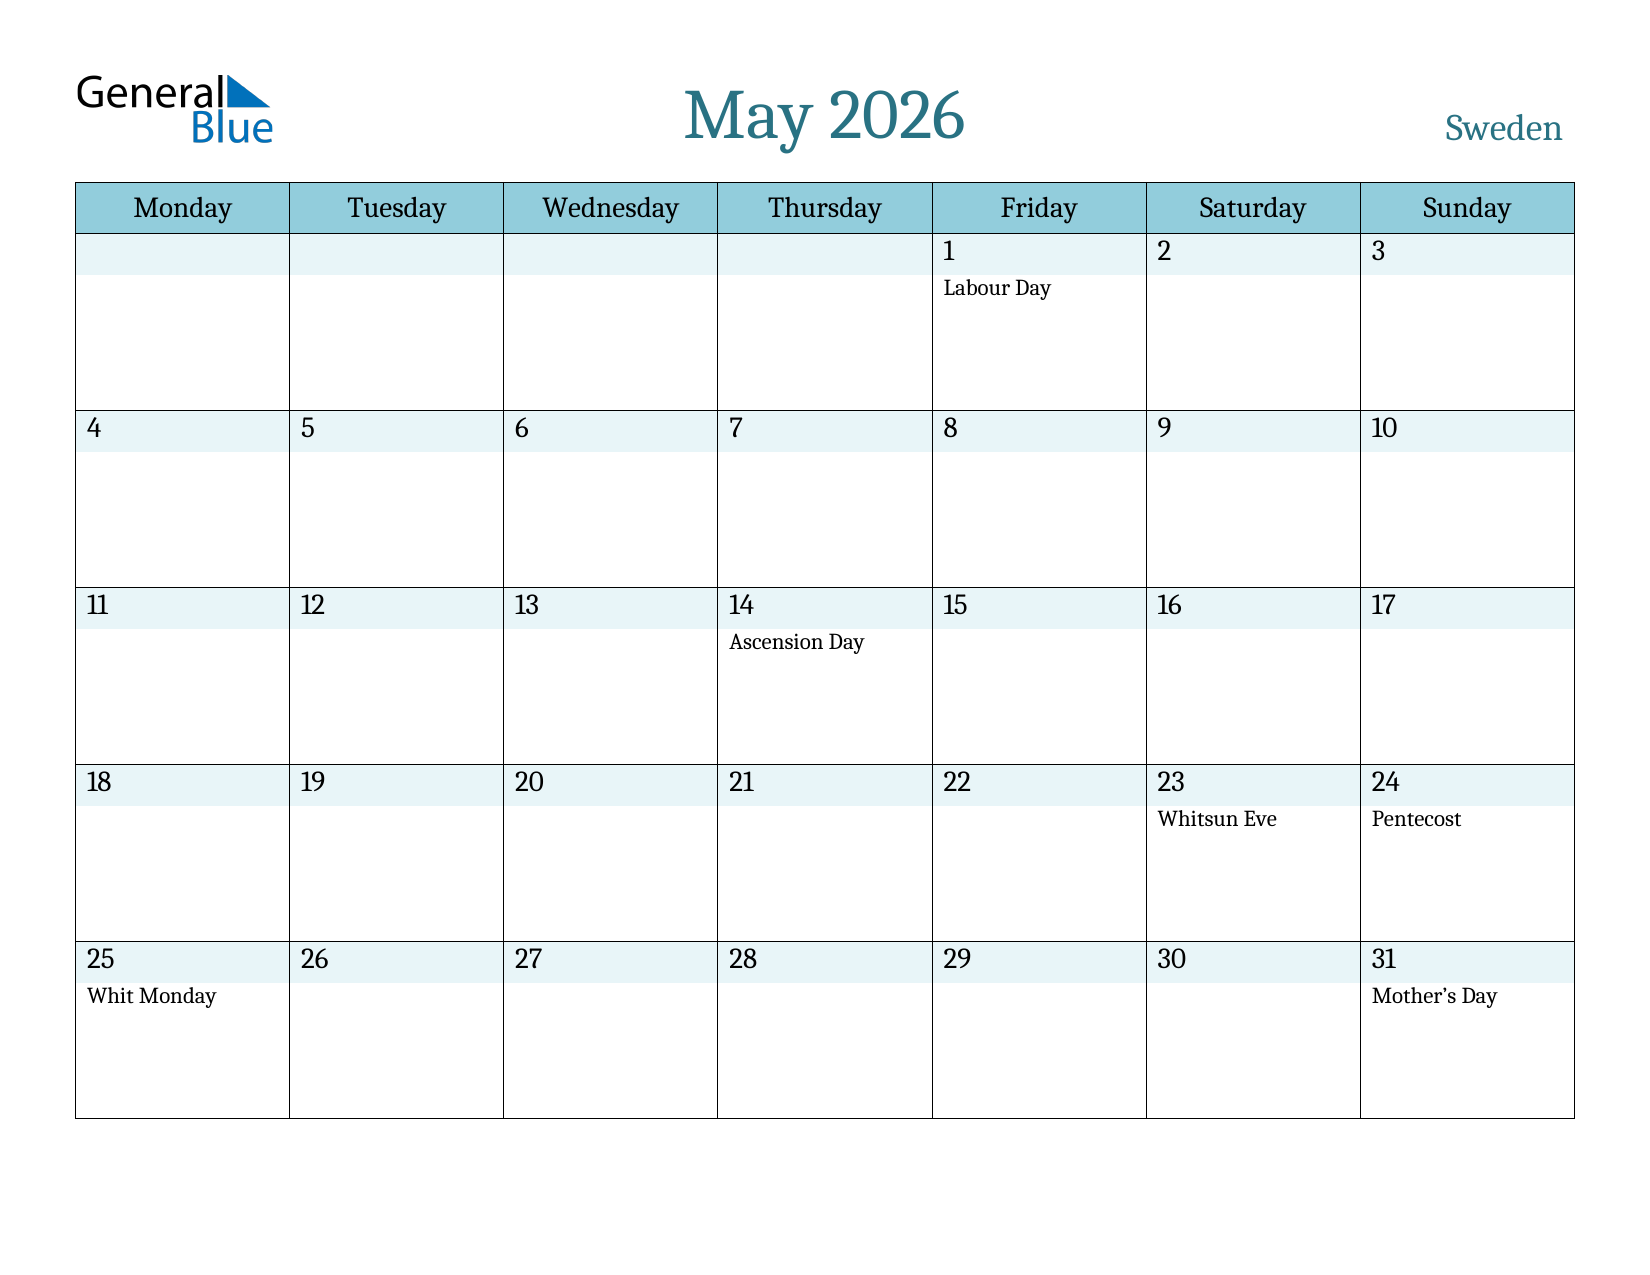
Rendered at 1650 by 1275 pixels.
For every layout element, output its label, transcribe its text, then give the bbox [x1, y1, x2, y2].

table_cell [718, 234, 932, 275]
table_cell 29 [933, 942, 1146, 983]
table_cell [76, 275, 289, 410]
table_cell Tuesday [290, 183, 503, 233]
table_cell 13 [504, 588, 717, 629]
table_cell [718, 983, 932, 1118]
table_cell Labour Day [933, 275, 1146, 410]
table_cell Whitsun Eve [1147, 806, 1360, 941]
table_cell 30 [1147, 942, 1360, 983]
table_cell 20 [504, 765, 717, 806]
table_cell [290, 629, 503, 764]
table_cell 26 [290, 942, 503, 983]
table_cell [718, 806, 932, 941]
table_cell [76, 629, 289, 764]
table_cell 18 [76, 765, 289, 806]
table_cell Thursday [718, 183, 932, 233]
picture [77, 75, 273, 143]
table_cell 6 [504, 411, 717, 452]
table_cell [1147, 629, 1360, 764]
table_cell [1361, 629, 1574, 764]
table_cell 4 [76, 411, 289, 452]
table_cell [933, 806, 1146, 941]
table_cell Saturday [1147, 183, 1360, 233]
table_cell [504, 806, 717, 941]
table_cell Ascension Day [718, 629, 932, 764]
table_cell 12 [290, 588, 503, 629]
table_cell 3 [1361, 234, 1574, 275]
table_header May 2026 [504, 75, 1146, 182]
table_cell Mother’s Day [1361, 983, 1574, 1118]
table_header Sweden [1146, 75, 1574, 182]
table_cell [504, 452, 717, 587]
table_cell [290, 452, 503, 587]
table_cell 31 [1361, 942, 1574, 983]
table_cell 5 [290, 411, 503, 452]
table_cell [290, 234, 503, 275]
table_cell [290, 275, 503, 410]
table_cell [718, 452, 932, 587]
table_cell [504, 983, 717, 1118]
table_cell 2 [1147, 234, 1360, 275]
table_header [76, 75, 503, 182]
table_cell Monday [76, 183, 289, 233]
table_cell [718, 275, 932, 410]
table_cell 24 [1361, 765, 1574, 806]
table_cell Sunday [1361, 183, 1574, 233]
table_cell 27 [504, 942, 717, 983]
table_cell [290, 806, 503, 941]
table_cell [1147, 452, 1360, 587]
table_cell 1 [933, 234, 1146, 275]
table_cell [933, 629, 1146, 764]
table_cell 14 [718, 588, 932, 629]
table_cell [504, 629, 717, 764]
table_cell Friday [933, 183, 1146, 233]
table_cell [504, 234, 717, 275]
table_cell 25 [76, 942, 289, 983]
table_cell 7 [718, 411, 932, 452]
table_cell 19 [290, 765, 503, 806]
table_cell [290, 983, 503, 1118]
table_cell Pentecost [1361, 806, 1574, 941]
table_cell Wednesday [504, 183, 717, 233]
table_cell 21 [718, 765, 932, 806]
table_cell [933, 452, 1146, 587]
table_cell [76, 234, 289, 275]
table_cell 10 [1361, 411, 1574, 452]
table_cell [933, 983, 1146, 1118]
table_cell [504, 275, 717, 410]
table_cell 16 [1147, 588, 1360, 629]
table_cell 9 [1147, 411, 1360, 452]
table_cell 23 [1147, 765, 1360, 806]
table_cell 17 [1361, 588, 1574, 629]
table_cell [1147, 983, 1360, 1118]
table_cell 28 [718, 942, 932, 983]
table_cell [76, 806, 289, 941]
table_cell [1361, 452, 1574, 587]
table_cell 11 [76, 588, 289, 629]
table_cell 22 [933, 765, 1146, 806]
table_cell 15 [933, 588, 1146, 629]
table_cell [76, 452, 289, 587]
table_cell 8 [933, 411, 1146, 452]
table_cell [1361, 275, 1574, 410]
table_cell [1147, 275, 1360, 410]
table_cell Whit Monday [76, 983, 289, 1118]
